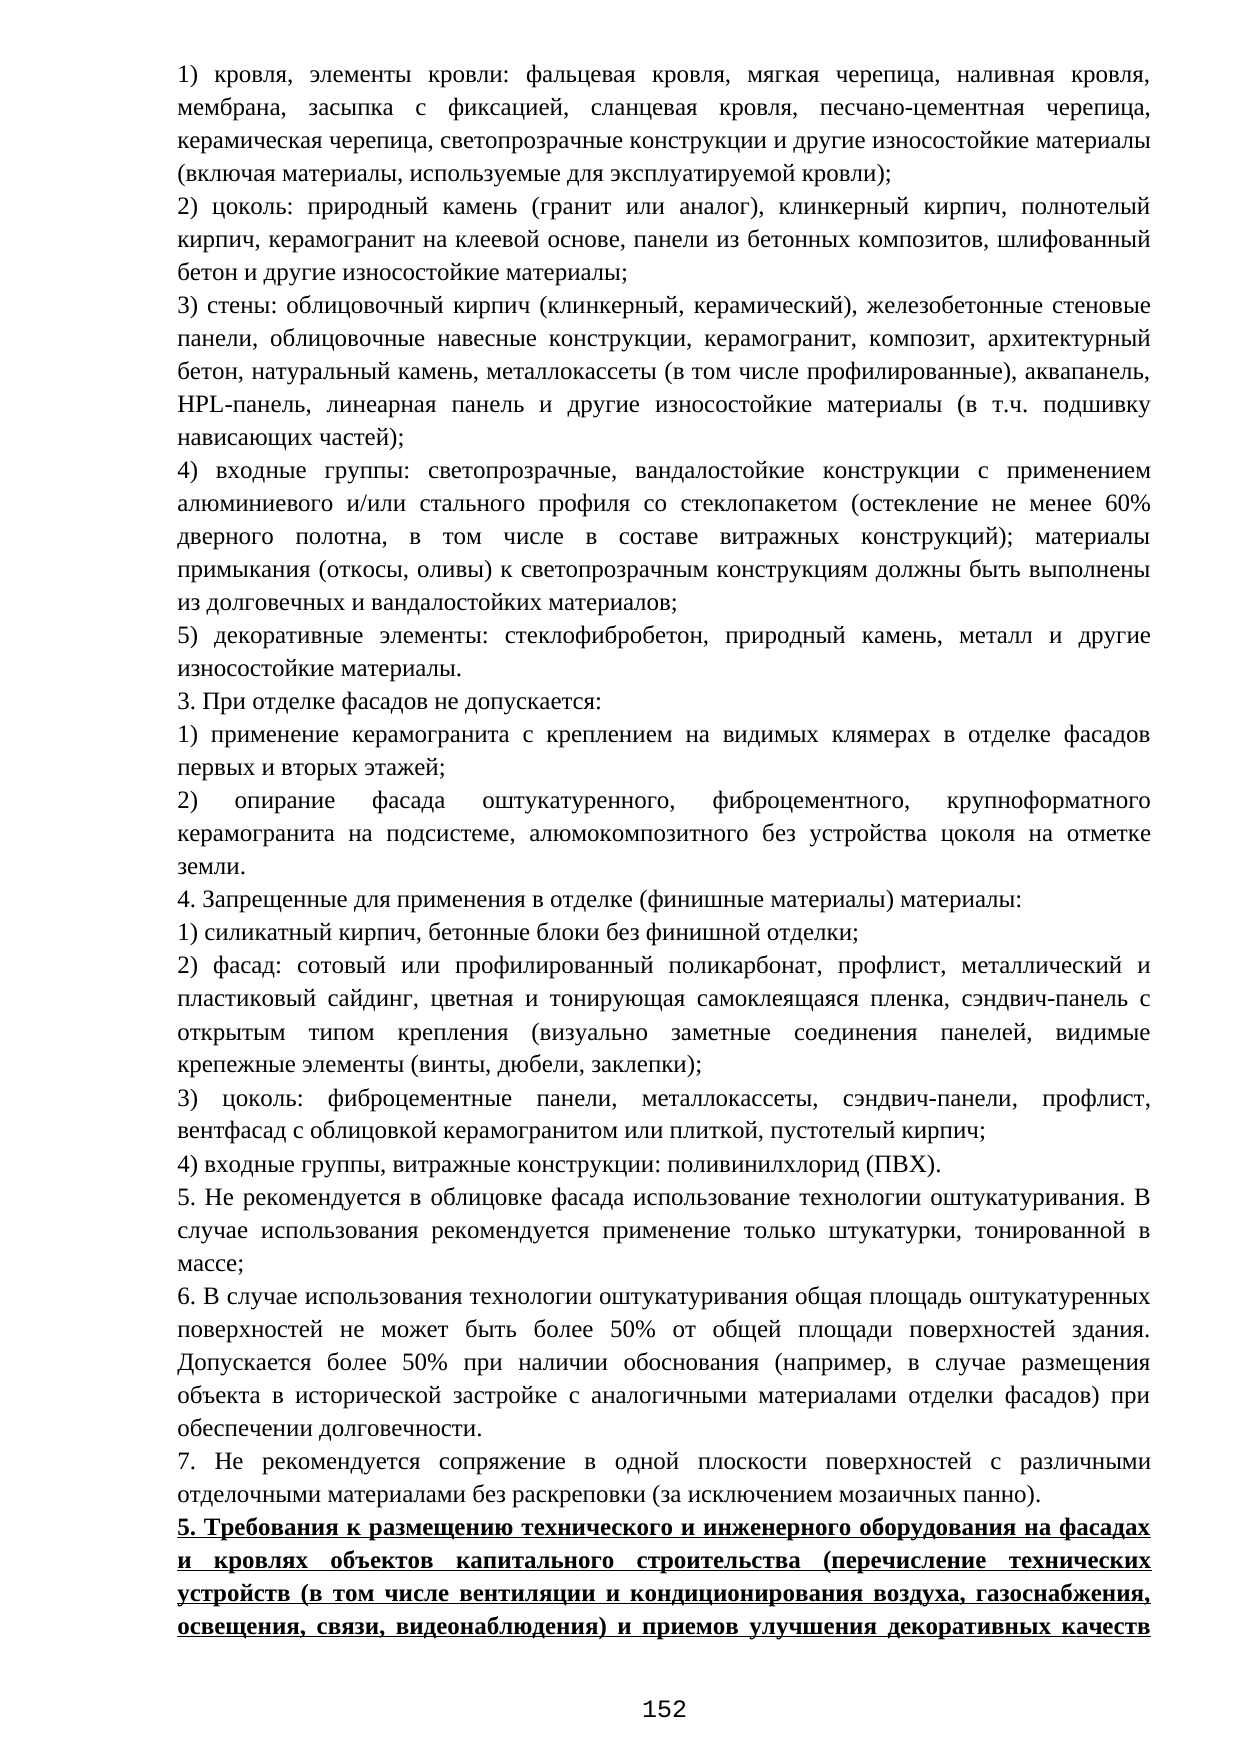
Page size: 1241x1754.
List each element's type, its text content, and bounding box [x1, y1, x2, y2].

text 5) декоративные элементы: стеклофибробетон, природный камень, металл и другие износостойкие материалы. [177, 620, 1152, 682]
text 4) входные группы, витражные конструкции: поливинилхлорид (ПВХ). [177, 1149, 1152, 1177]
text 4. Запрещенные для применения в отделке (финишные материалы) материалы: [177, 884, 1152, 913]
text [177, 1571, 1152, 1640]
text 3) стены: облицовочный кирпич (клинкерный, керамический), железобетонные стеновые панели, облицовочные навесные конструкции, керамогранит, композит, архитектурный бетон, натуральный камень, металлокассеты (в том числе профилированные), аквапанель, HPL-панель, линеарная панель и другие износостойкие материалы (в т.ч. подшивку нависающих частей); [177, 290, 1152, 451]
text 2) фасад: сотовый или профилированный поликарбонат, профлист, металлический и пластиковый сайдинг, цветная и тонирующая самоклеящаяся пленка, сэндвич-панель с открытым типом крепления (визуально заметные соединения панелей, видимые крепежные элементы (винты, дюбели, заклепки); [177, 951, 1152, 1078]
text 1) применение керамогранита с креплением на видимых клямерах в отделке фасадов первых и вторых этажей; [177, 719, 1152, 781]
text 5. Не рекомендуется в облицовке фасада использование технологии оштукатуривания. В случае использования рекомендуется применение только штукатурки, тонированной в массе; [177, 1182, 1152, 1276]
text 6. В случае использования технологии оштукатуривания общая площадь оштукатуренных поверхностей не может быть более 50% от общей площади поверхностей здания. Допускается более 50% при наличии обоснования (например, в случае размещения объекта в исторической застройке с аналогичными материалами отделки фасадов) при обеспечении долговечности. [177, 1281, 1152, 1442]
text 4) входные группы: светопрозрачные, вандалостойкие конструкции с применением алюминиевого и/или стального профиля со стеклопакетом (остекление не менее 60% дверного полотна, в том числе в составе витражных конструкций); материалы примыкания (откосы, оливы) к светопрозрачным конструкциям должны быть выполнены из долговечных и вандалостойких материалов; [177, 455, 1152, 616]
text 2) опирание фасада оштукатуренного, фиброцементного, крупноформатного керамогранита на подсистеме, алюмокомпозитного без устройства цоколя на отметке земли. [177, 785, 1152, 880]
text 2) цоколь: природный камень (гранит или аналог), клинкерный кирпич, полнотелый кирпич, керамогранит на клеевой основе, панели из бетонных композитов, шлифованный бетон и другие износостойкие материалы; [177, 191, 1152, 286]
text 3) цоколь: фиброцементные панели, металлокассеты, сэндвич-панели, профлист, вентфасад с облицовкой керамогранитом или плиткой, пустотелый кирпич; [177, 1083, 1152, 1144]
text 1) кровля, элементы кровли: фальцевая кровля, мягкая черепица, наливная кровля, мембрана, засыпка с фиксацией, сланцевая кровля, песчано-цементная черепица, керамическая черепица, светопрозрачные конструкции и другие износостойкие материалы (включая материалы, используемые для эксплуатируемой кровли); [177, 59, 1152, 187]
text 7. Не рекомендуется сопряжение в одной плоскости поверхностей с различными отделочными материалами без раскреповки (за исключением мозаичных панно). [177, 1446, 1152, 1508]
text 1) силикатный кирпич, бетонные блоки без финишной отделки; [177, 917, 1152, 946]
text 3. При отделке фасадов не допускается: [177, 686, 1152, 715]
